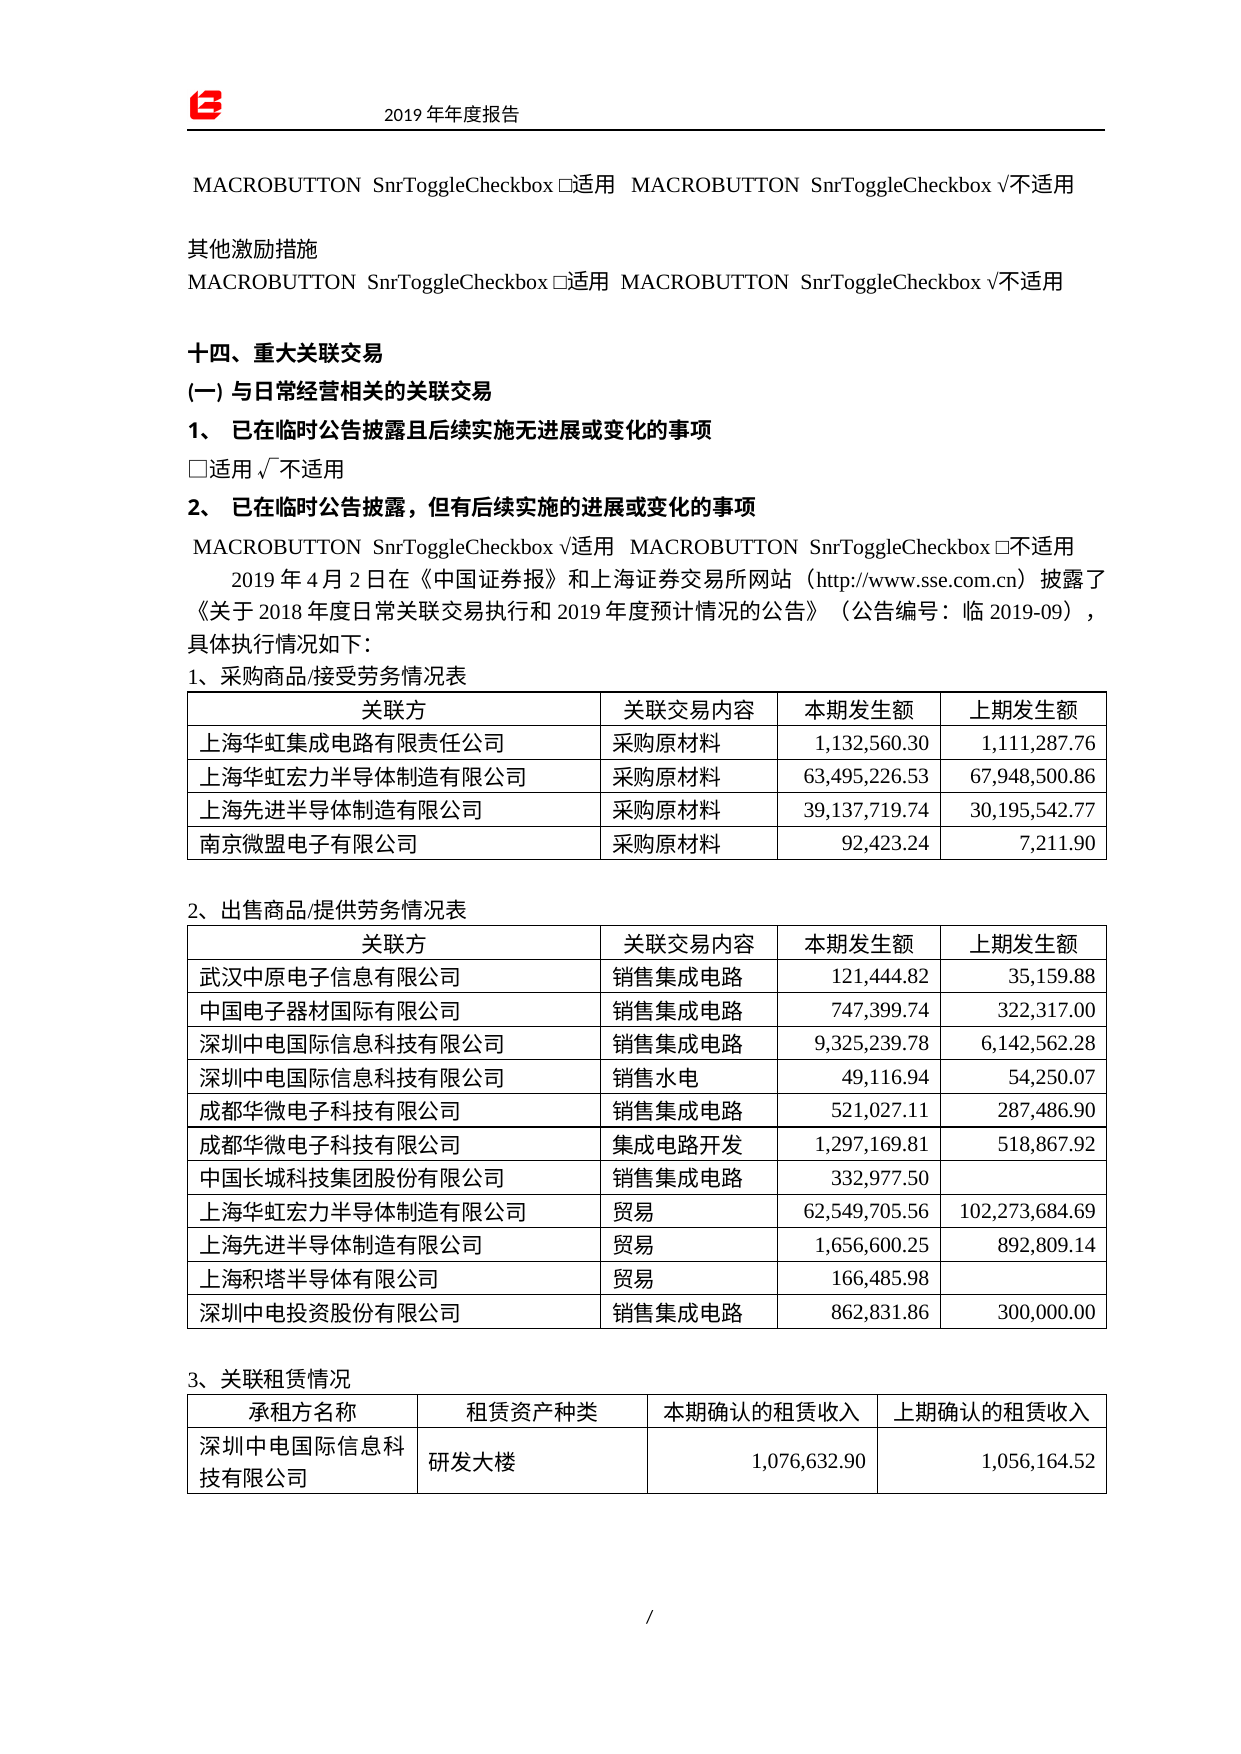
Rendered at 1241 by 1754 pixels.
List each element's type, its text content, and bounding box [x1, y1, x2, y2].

subtitle 重大关联交易 [187, 335, 1107, 368]
subtitle 与日常经营相关的关联交易 [187, 374, 1107, 406]
